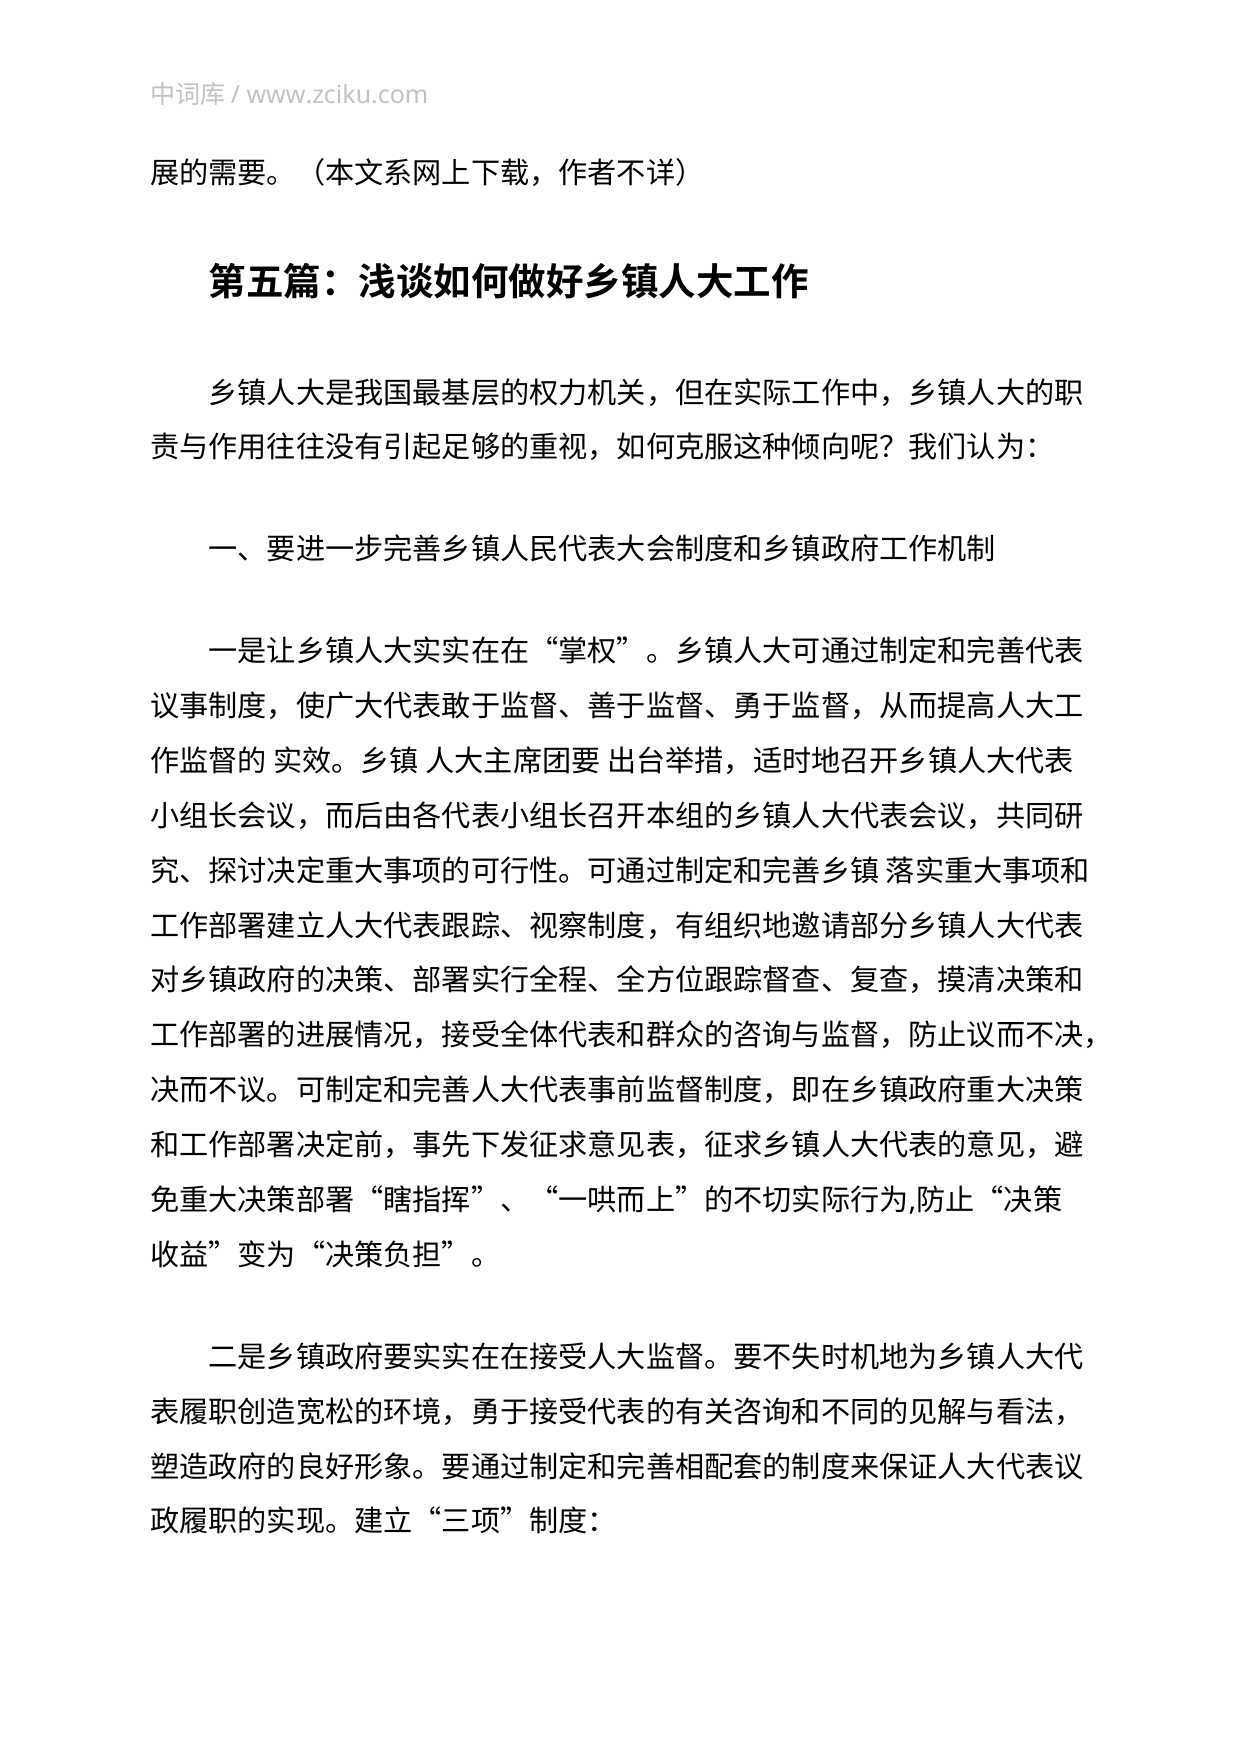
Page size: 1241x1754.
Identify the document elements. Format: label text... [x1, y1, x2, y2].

text 二是乡镇政府要实实在在接受人大监督。要不失时机地为乡镇人大代表履职创造宽松的环境，勇于接受代表的有关咨询和不同的见解与看法，塑造政府的良好形象。要通过制定和完善相配套的制度来保证人大代表议政履职的实现。建立“三项”制度： [150, 1333, 1090, 1540]
text 乡镇人大是我国最基层的权力机关，但在实际工作中，乡镇人大的职责与作用往往没有引起足够的重视，如何克服这种倾向呢？我们认为： [150, 369, 1090, 466]
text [150, 150, 1090, 192]
text 一、要进一步完善乡镇人民代表大会制度和乡镇政府工作机制 [150, 526, 1090, 568]
text 第五篇：浅谈如何做好乡镇人大工作 [150, 252, 1090, 306]
text 一是让乡镇人大实实在在“掌权”。乡镇人大可通过制定和完善代表议事制度，使广大代表敢于监督、善于监督、勇于监督，从而提高人大工作监督的 实效。乡镇 人大主席团要 出台举措，适时地召开乡镇人大代表小组长会议，而后由各代表小组长召开本组的乡镇人大代表会议，共同研究、探讨决定重大事项的可行性。可通过制定和完善乡镇 落实重大事项和工作部署建立人大代表跟踪、视察制度，有组织地邀请部分乡镇人大代表对乡镇政府的决策、部署实行全程、全方位跟踪督查、复查，摸清决策和工作部署的进展情况，接受全体代表和群众的咨询与监督，防止议而不决，决而不议。可制定和完善人大代表事前监督制度，即在乡镇政府重大决策和工作部署决定前，事先下发征求意见表，征求乡镇人大代表的意见，避免重大决策部署“瞎指挥”、“一哄而上”的不切实际行为,防止“决策收益”变为“决策负担”。 [150, 628, 1090, 1274]
